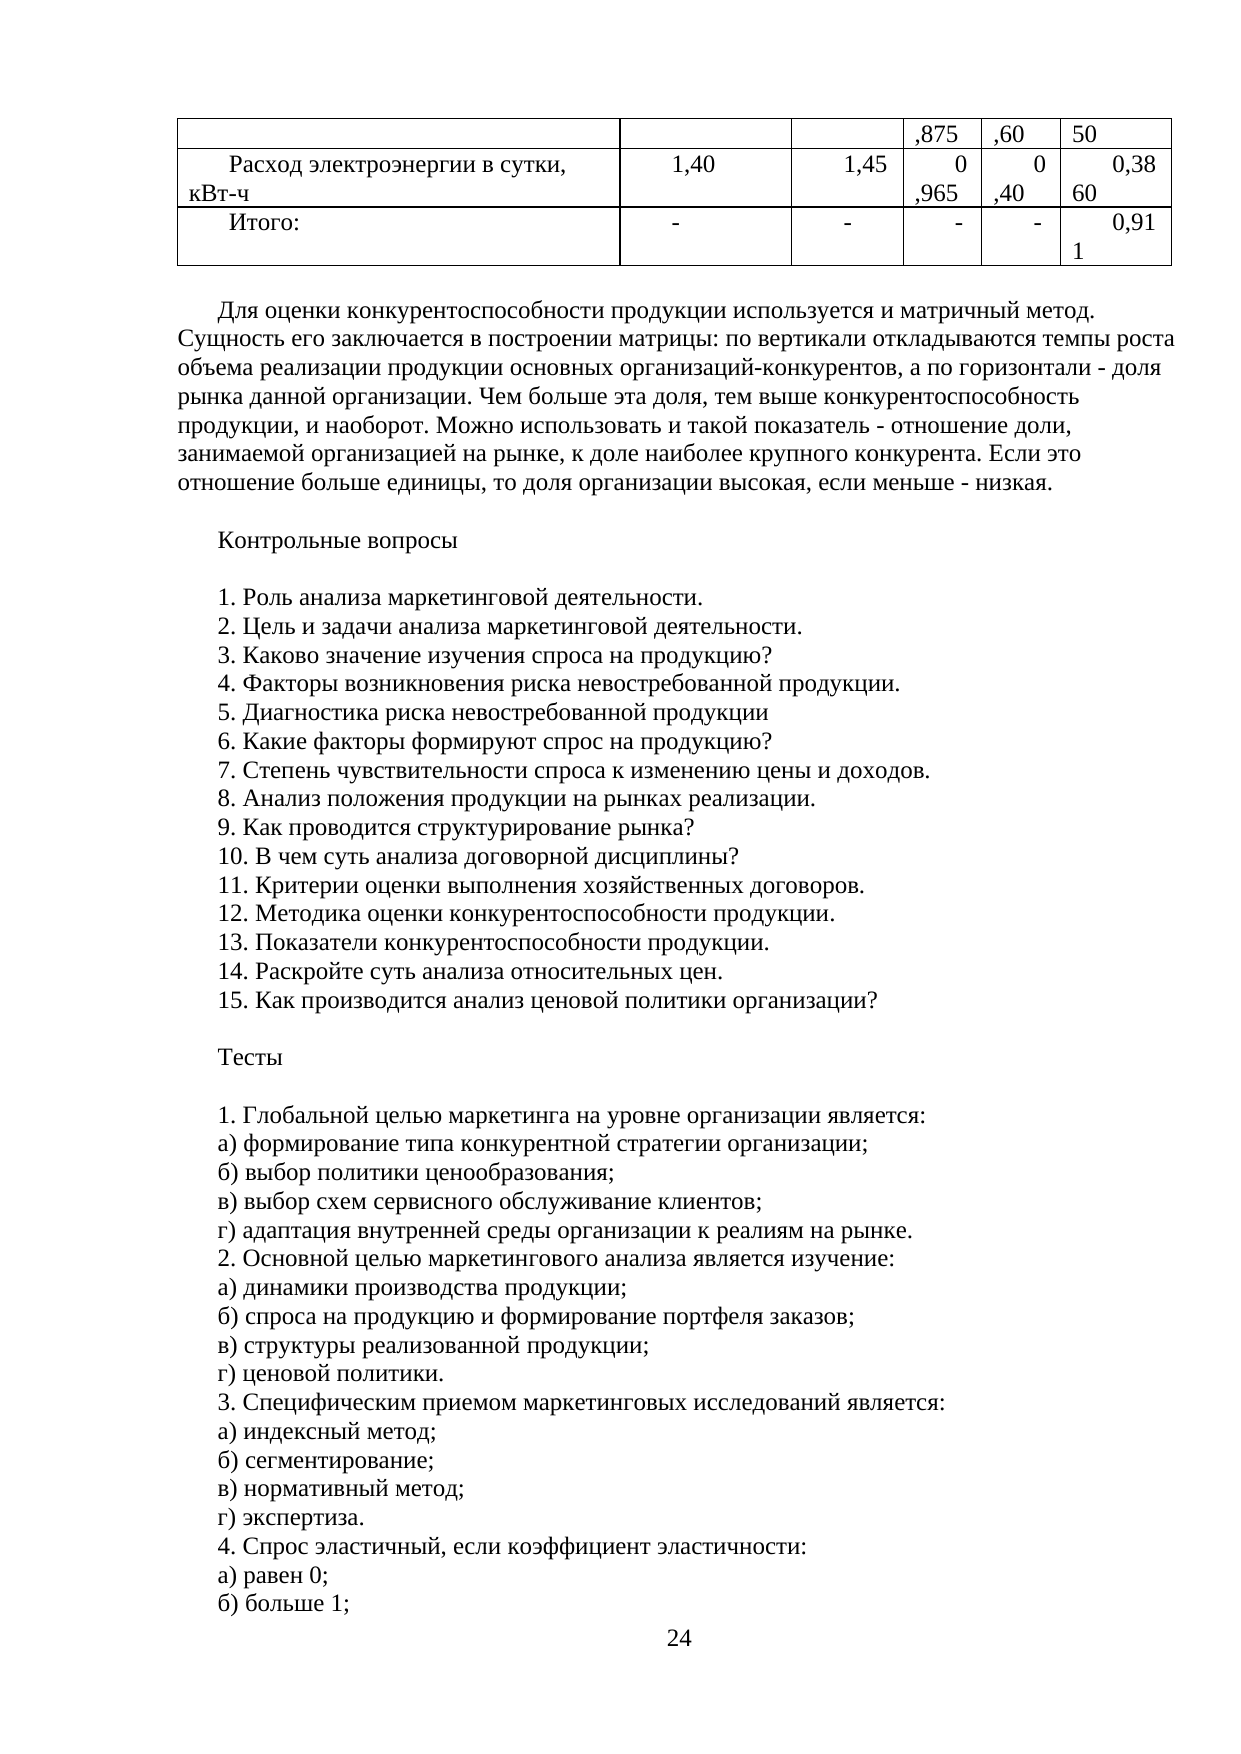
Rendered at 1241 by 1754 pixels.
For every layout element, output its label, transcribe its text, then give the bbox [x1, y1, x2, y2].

text б) спроса на продукцию и формирование портфеля заказов; [177, 1301, 1181, 1330]
text а) индексный метод; [177, 1416, 1181, 1445]
text 13. Показатели конкурентоспособности продукции. [177, 927, 1181, 956]
text Тесты [177, 1042, 1181, 1071]
text 7. Степень чувствительности спроса к изменению цены и доходов. [177, 755, 1181, 783]
text 8. Анализ положения продукции на рынках реализации. [177, 783, 1181, 812]
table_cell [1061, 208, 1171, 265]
text б) выбор политики ценообразования; [177, 1157, 1181, 1186]
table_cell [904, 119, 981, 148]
text в) нормативный метод; [177, 1473, 1181, 1502]
text 1. Глобальной целью маркетинга на уровне организации является: [177, 1100, 1181, 1128]
text 11. Критерии оценки выполнения хозяйственных договоров. [177, 870, 1181, 898]
text а) равен 0; [177, 1560, 1181, 1588]
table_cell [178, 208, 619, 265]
text 6. Какие факторы формируют спрос на продукцию? [177, 726, 1181, 755]
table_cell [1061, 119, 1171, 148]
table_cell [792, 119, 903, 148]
text а) формирование типа конкурентной стратегии организации; [177, 1128, 1181, 1157]
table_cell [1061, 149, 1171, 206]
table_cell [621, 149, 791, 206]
text 14. Раскройте суть анализа относительных цен. [177, 956, 1181, 985]
text в) выбор схем сервисного обслуживание клиентов; [177, 1186, 1181, 1215]
text 15. Как производится анализ ценовой политики организации? [177, 985, 1181, 1013]
text 9. Как проводится структурирование рынка? [177, 812, 1181, 841]
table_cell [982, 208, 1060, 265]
text 12. Методика оценки конкурентоспособности продукции. [177, 898, 1181, 927]
text г) экспертиза. [177, 1502, 1181, 1531]
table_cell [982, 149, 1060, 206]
text Контрольные вопросы [177, 525, 1181, 553]
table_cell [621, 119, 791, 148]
text 3. Специфическим приемом маркетинговых исследований является: [177, 1387, 1181, 1416]
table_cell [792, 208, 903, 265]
text 1. Роль анализа маркетинговой деятельности. [177, 582, 1181, 611]
text 2. Основной целью маркетингового анализа является изучение: [177, 1243, 1181, 1272]
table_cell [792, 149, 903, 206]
text г) адаптация внутренней среды организации к реалиям на рынке. [177, 1215, 1181, 1243]
text 5. Диагностика риска невостребованной продукции [177, 697, 1181, 726]
text 2. Цель и задачи анализа маркетинговой деятельности. [177, 611, 1181, 640]
text 4. Факторы возникновения риска невостребованной продукции. [177, 668, 1181, 697]
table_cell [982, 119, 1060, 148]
text б) сегментирование; [177, 1445, 1181, 1473]
text г) ценовой политики. [177, 1358, 1181, 1387]
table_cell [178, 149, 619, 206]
text Для оценки конкурентоспособности продукции используется и матричный метод. Сущность его заключается в построении матрицы: по вертикали откладываются темпы роста объема реализации продукции основных организаций-конкурентов, а по горизонтали - доля рынка данной организации. Чем больше эта доля, тем выше конкурентоспособность продукции, и наоборот. Можно использовать и такой показатель - отношение доли, занимаемой организацией на рынке, к доле наиболее крупного конкурента. Если это отношение больше единицы, то доля организации высокая, если меньше - низкая. [177, 295, 1181, 496]
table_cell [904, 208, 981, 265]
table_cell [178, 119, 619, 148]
text 10. В чем суть анализа договорной дисциплины? [177, 841, 1181, 870]
text в) структуры реализованной продукции; [177, 1330, 1181, 1358]
text а) динамики производства продукции; [177, 1272, 1181, 1301]
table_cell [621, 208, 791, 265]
text б) больше 1; [177, 1588, 1181, 1617]
text 3. Каково значение изучения спроса на продукцию? [177, 640, 1181, 668]
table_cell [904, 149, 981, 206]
text 4. Спрос эластичный, если коэффициент эластичности: [177, 1531, 1181, 1560]
